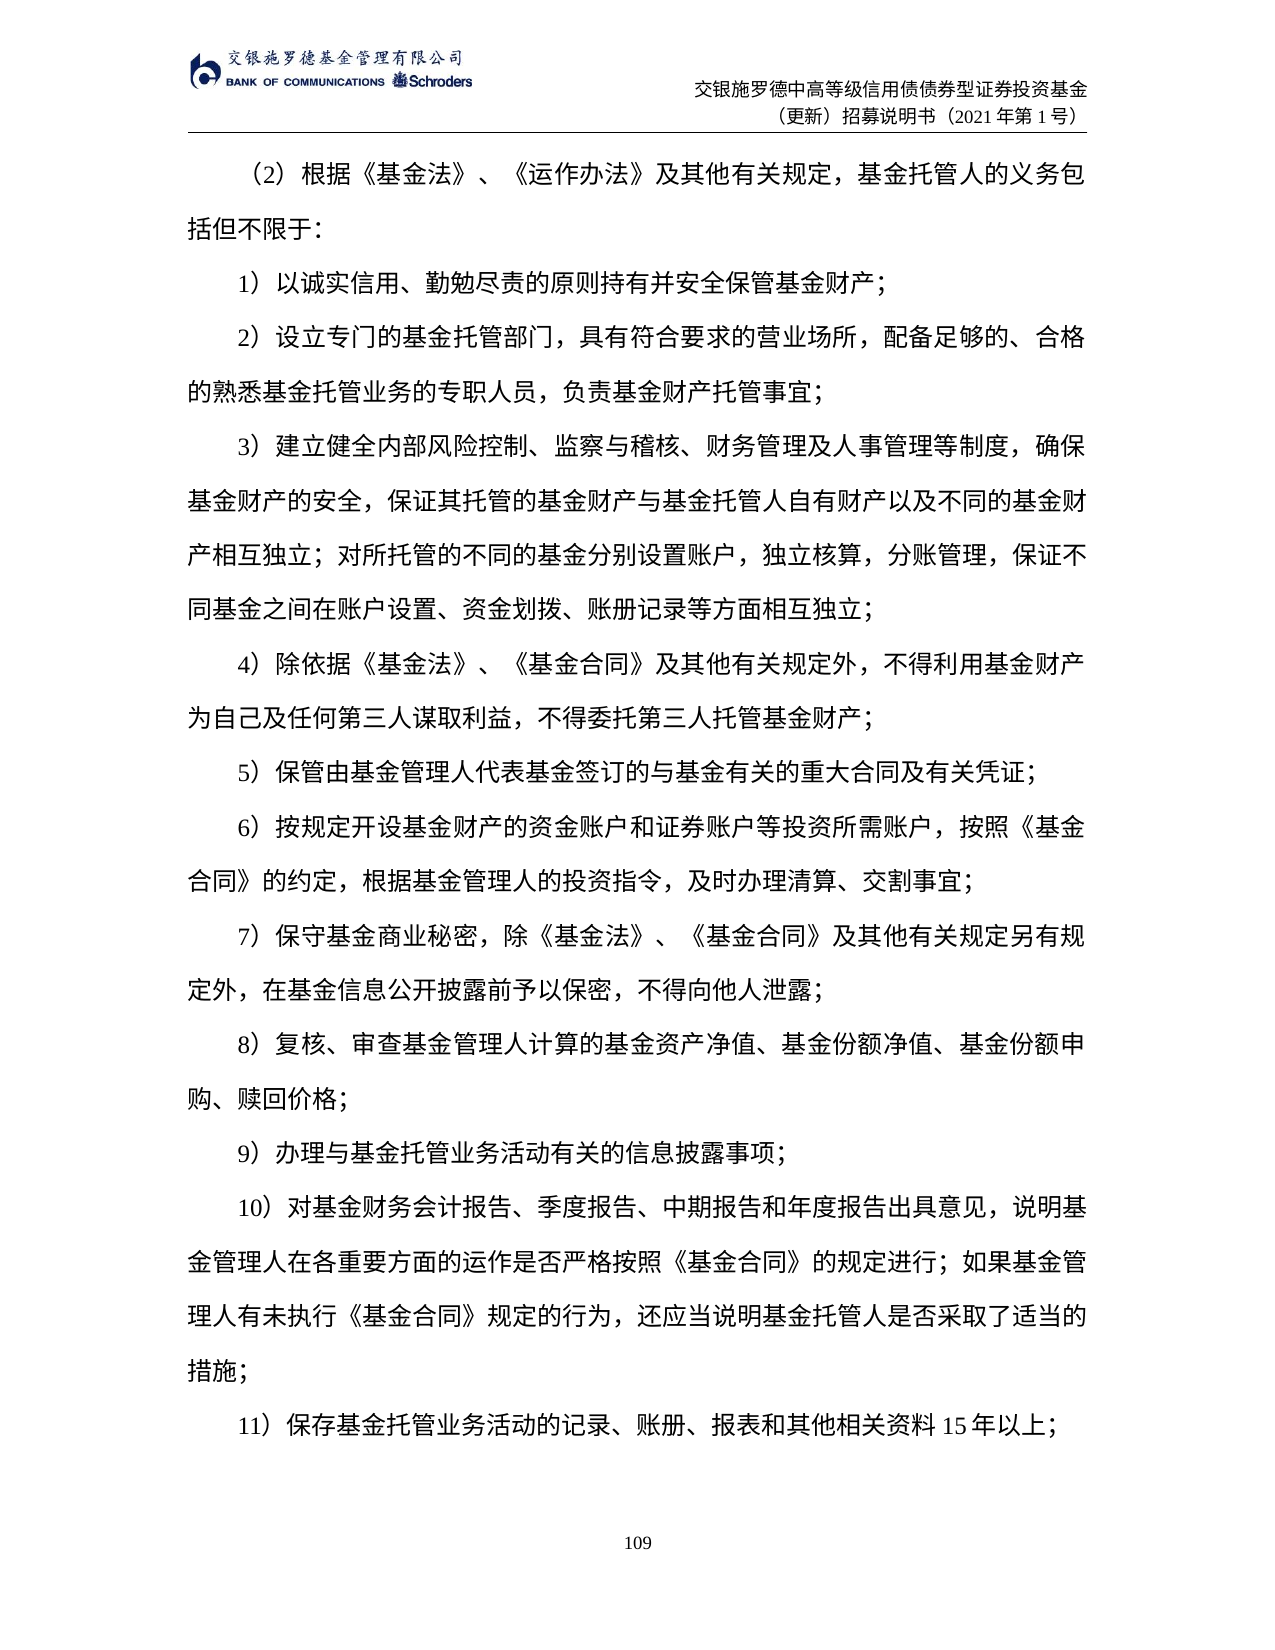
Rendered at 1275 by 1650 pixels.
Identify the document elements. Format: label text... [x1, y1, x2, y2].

text 2）设立专门的基金托管部门，具有符合要求的营业场所，配备足够的、合格的熟悉基金托管业务的专职人员，负责基金财产托管事宜； [187, 318, 1087, 408]
text 3）建立健全内部风险控制、监察与稽核、财务管理及人事管理等制度，确保基金财产的安全，保证其托管的基金财产与基金托管人自有财产以及不同的基金财产相互独立；对所托管的不同的基金分别设置账户，独立核算，分账管理，保证不同基金之间在账户设置、资金划拨、账册记录等方面相互独立； [187, 427, 1087, 626]
text 6）按规定开设基金财产的资金账户和证券账户等投资所需账户，按照《基金合同》的约定，根据基金管理人的投资指令，及时办理清算、交割事宜； [187, 807, 1087, 898]
text 10）对基金财务会计报告、季度报告、中期报告和年度报告出具意见，说明基金管理人在各重要方面的运作是否严格按照《基金合同》的规定进行；如果基金管理人有未执行《基金合同》规定的行为，还应当说明基金托管人是否采取了适当的措施； [187, 1188, 1087, 1387]
text 5）保管由基金管理人代表基金签订的与基金有关的重大合同及有关凭证； [187, 753, 1087, 789]
text 7）保守基金商业秘密，除《基金法》、《基金合同》及其他有关规定另有规定外，在基金信息公开披露前予以保密，不得向他人泄露； [187, 916, 1087, 1007]
text 8）复核、审查基金管理人计算的基金资产净值、基金份额净值、基金份额申购、赎回价格； [187, 1025, 1087, 1115]
text 1）以诚实信用、勤勉尽责的原则持有并安全保管基金财产； [187, 263, 1087, 300]
text （2）根据《基金法》、《运作办法》及其他有关规定，基金托管人的义务包括但不限于： [187, 155, 1087, 245]
text 4）除依据《基金法》、《基金合同》及其他有关规定外，不得利用基金财产为自己及任何第三人谋取利益，不得委托第三人托管基金财产； [187, 644, 1087, 735]
picture [190, 50, 472, 89]
text 11）保存基金托管业务活动的记录、账册、报表和其他相关资料15年以上； [187, 1405, 1087, 1442]
text 9）办理与基金托管业务活动有关的信息披露事项； [187, 1133, 1087, 1170]
